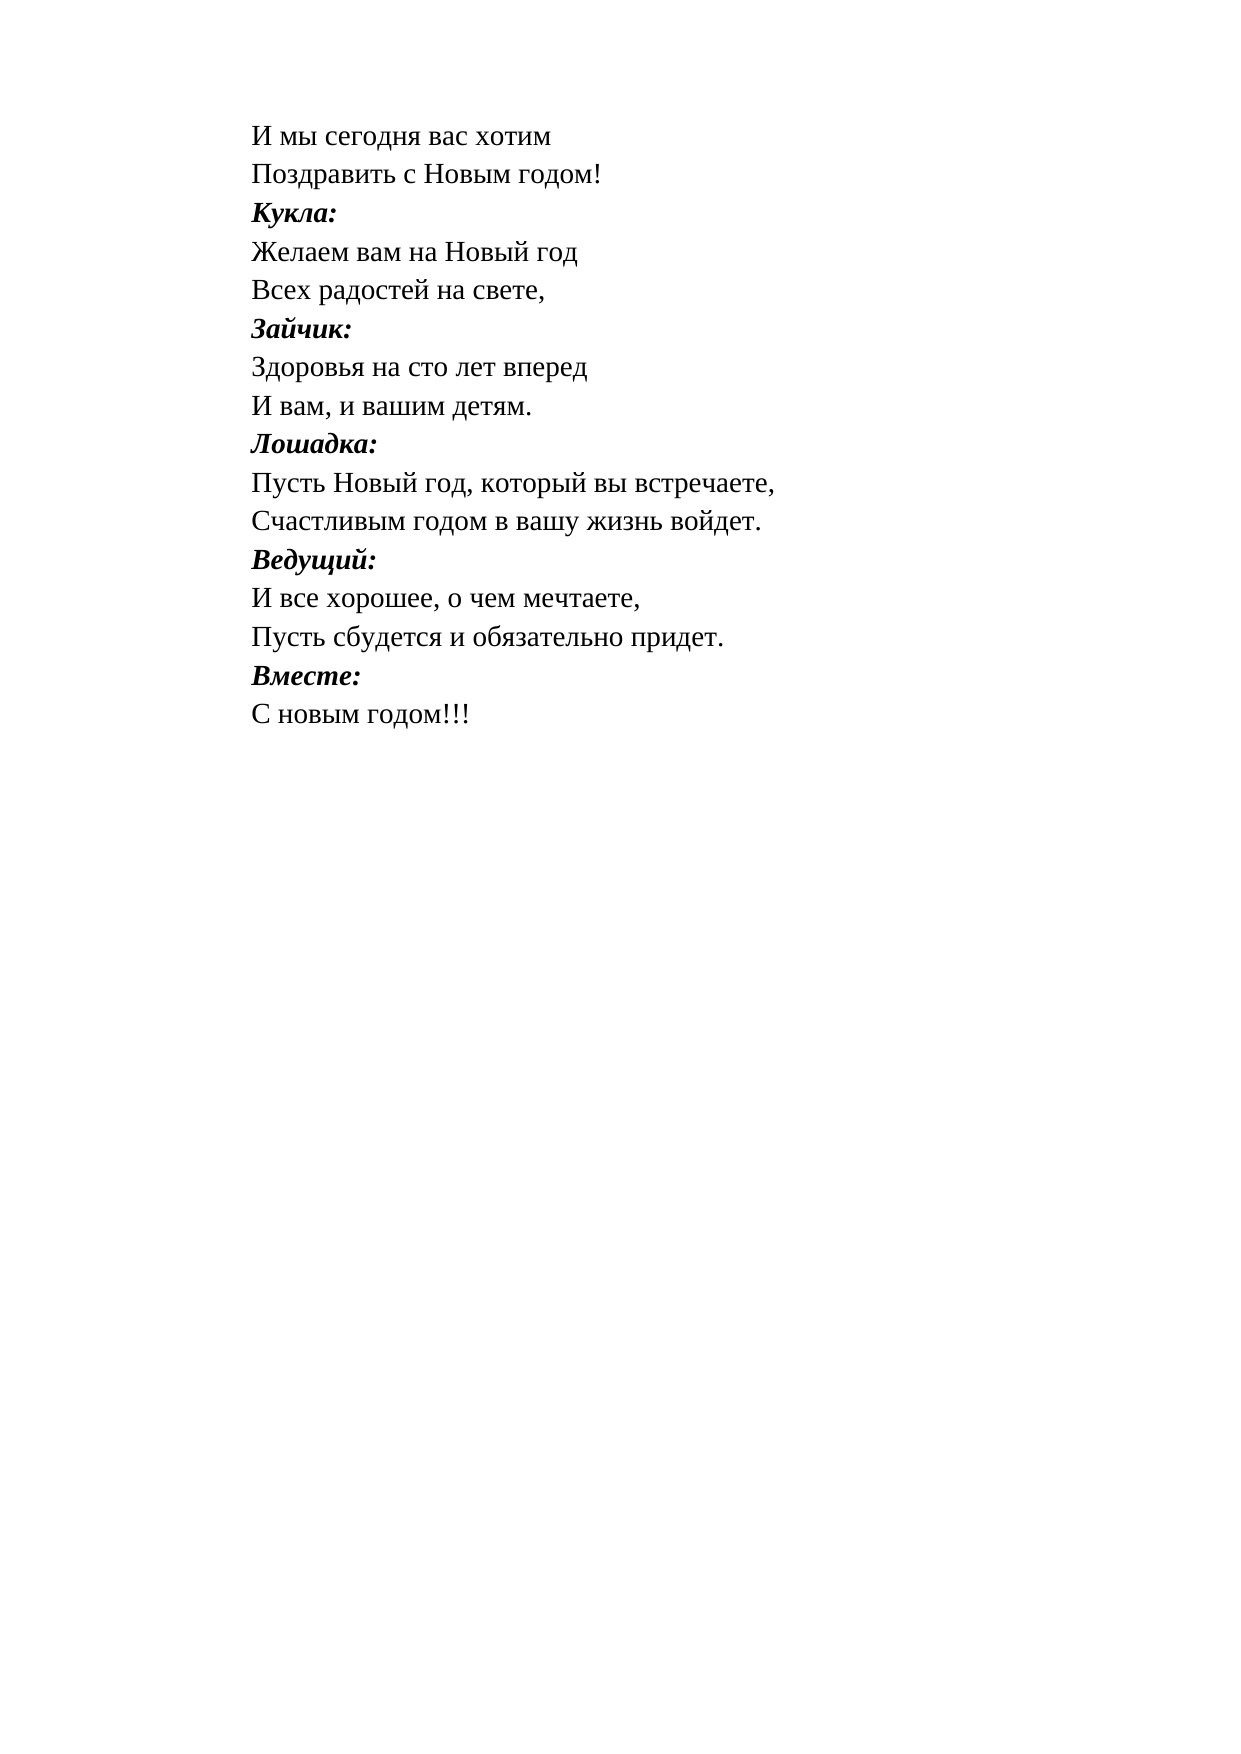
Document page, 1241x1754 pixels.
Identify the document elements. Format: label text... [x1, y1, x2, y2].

text Кукла: [177, 195, 1152, 229]
text Лошадка: [177, 426, 1152, 460]
text Здоровья на сто лет вперед [177, 349, 1152, 383]
text И вам, и вашим детям. [177, 388, 1152, 421]
text Вместе: [177, 658, 1152, 691]
text Зайчик: [177, 311, 1152, 344]
text И все хорошее, о чем мечтаете, [177, 581, 1152, 614]
text Желаем вам на Новый год [177, 234, 1152, 267]
text Всех радостей на свете, [177, 272, 1152, 306]
text Пусть сбудется и обязательно придет. [177, 619, 1152, 653]
text Пусть Новый год, который вы встречаете, [177, 465, 1152, 498]
text С новым годом!!! [177, 696, 1152, 730]
text И мы сегодня вас хотим [177, 118, 1152, 152]
text Счастливым годом в вашу жизнь войдет. [177, 503, 1152, 537]
text Ведущий: [177, 542, 1152, 576]
text Поздравить с Новым годом! [177, 157, 1152, 190]
